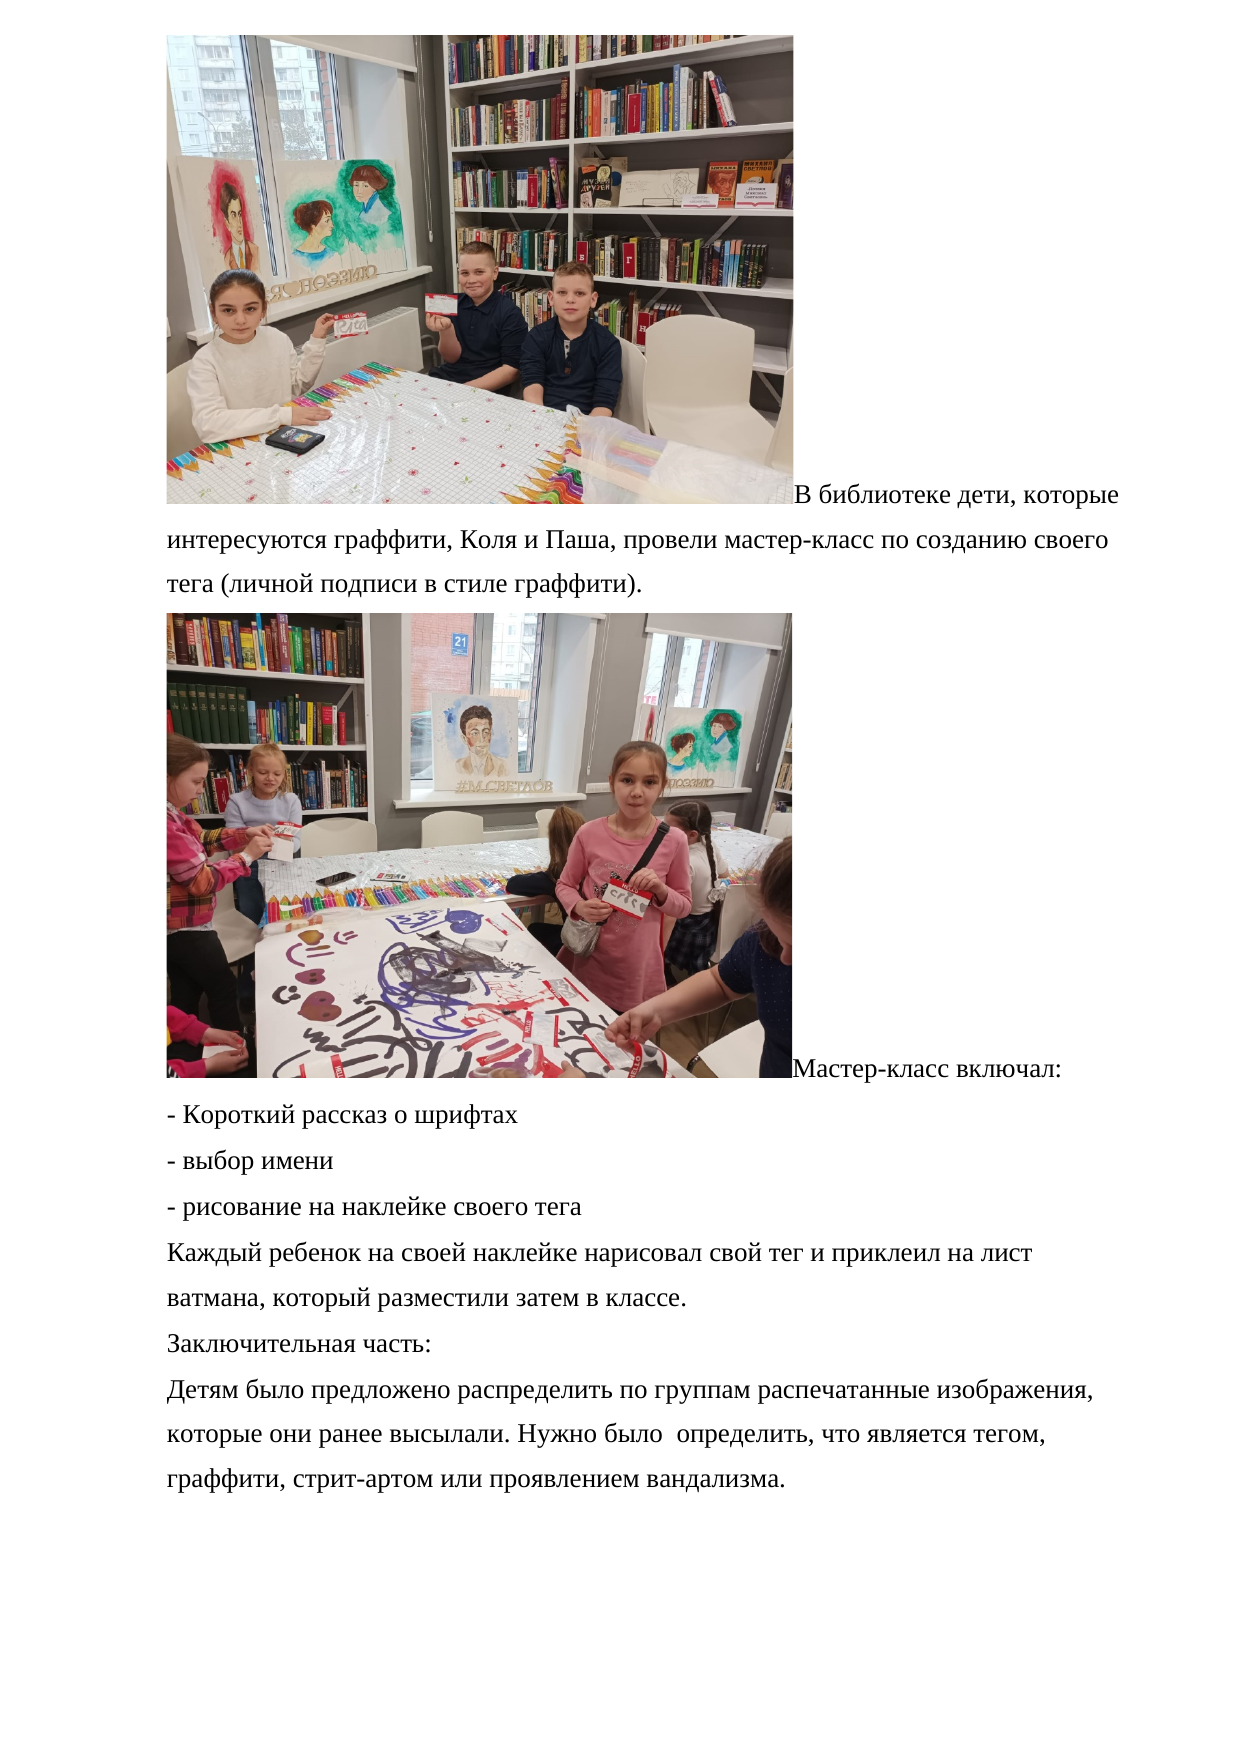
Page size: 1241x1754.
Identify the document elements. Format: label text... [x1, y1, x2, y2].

picture [166, 35, 794, 504]
subtitle - выбор имени [167, 1144, 1138, 1176]
picture [166, 613, 793, 1078]
subtitle Заключительная часть: [167, 1327, 1138, 1358]
subtitle - Короткий рассказ о шрифтах [167, 1098, 1138, 1129]
subtitle - рисование на наклейке своего тега [167, 1191, 1138, 1222]
subtitle Детям было предложено распределить по группам распечатанные изображения, которые они ранее высылали. Нужно было определить, что является тегом, граффити, стрит-артом или проявлением вандализма. [167, 1373, 1138, 1493]
subtitle Каждый ребенок на своей наклейке нарисовал свой тег и приклеил на лист ватмана, который разместили затем в классе. [167, 1237, 1138, 1312]
